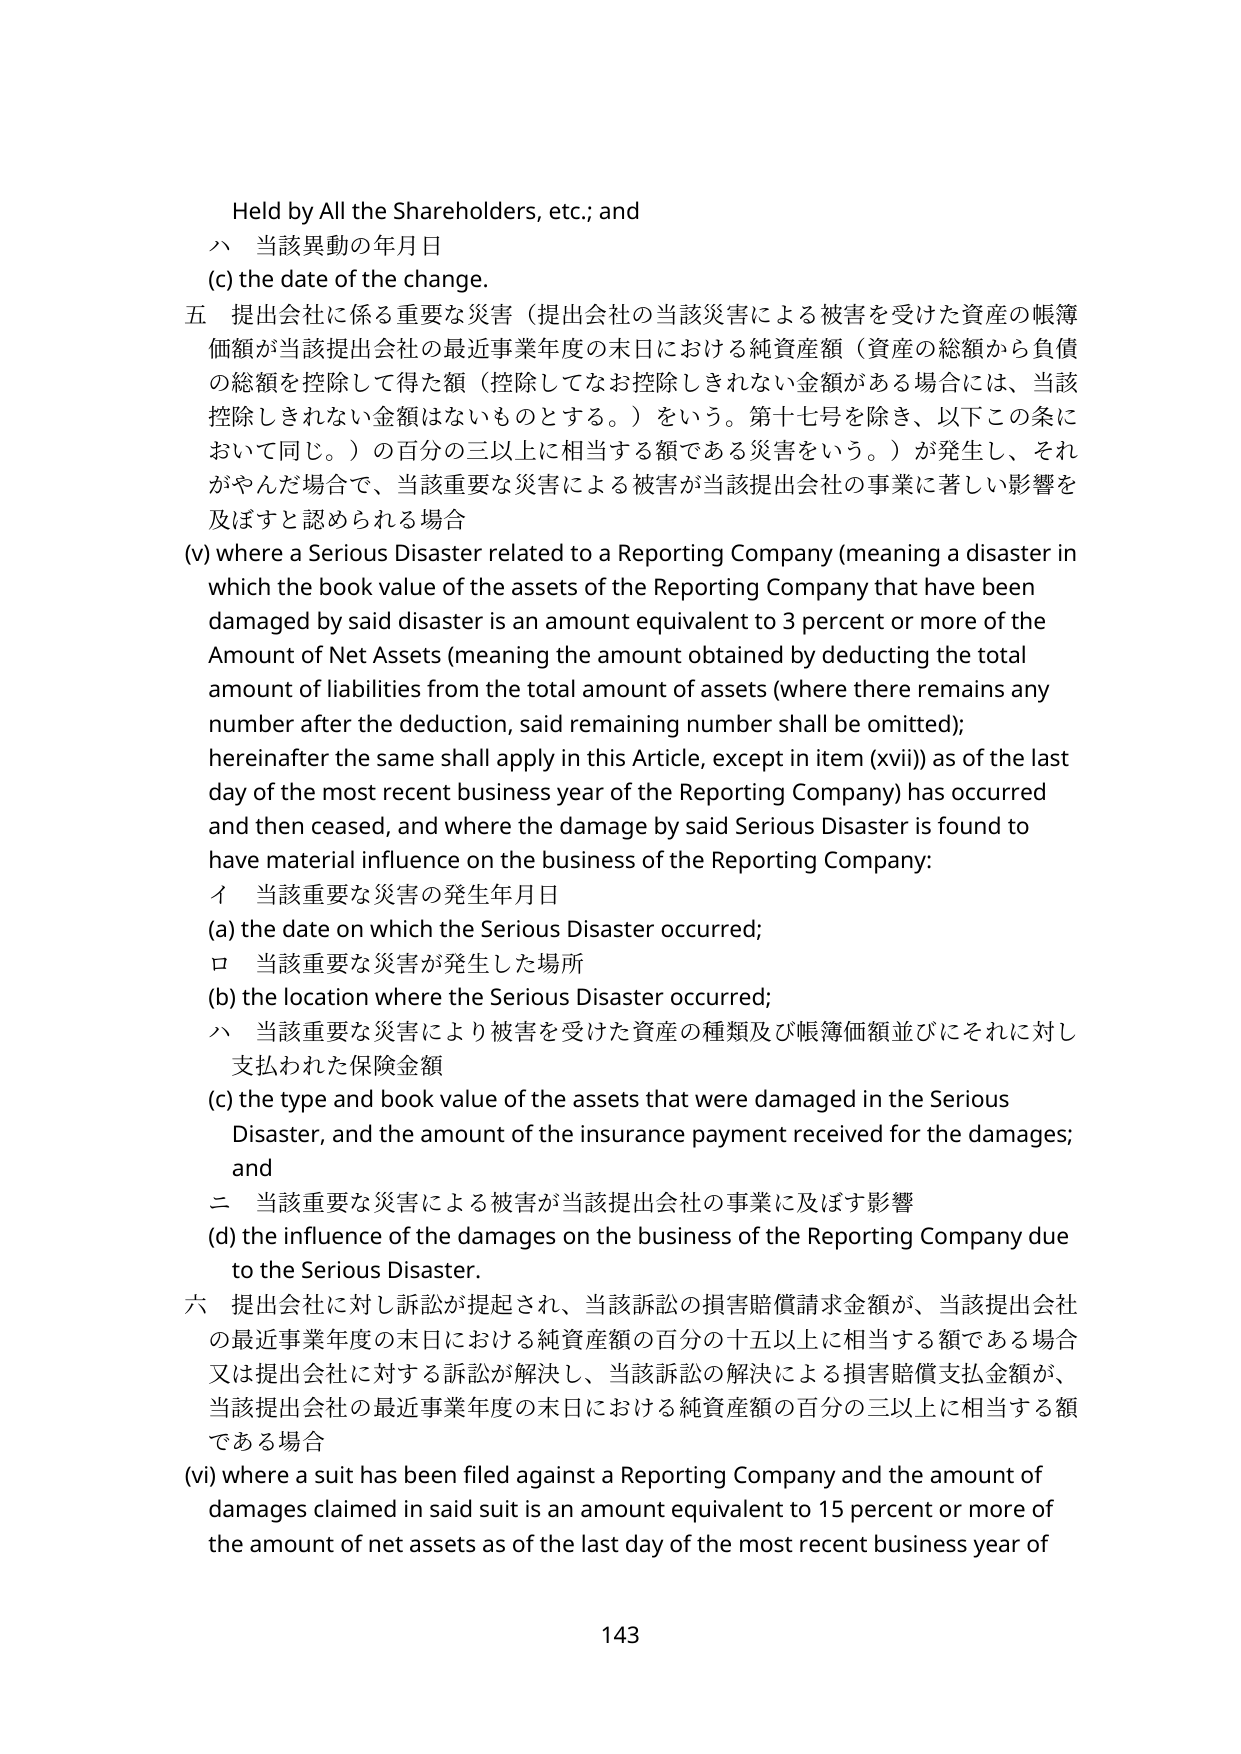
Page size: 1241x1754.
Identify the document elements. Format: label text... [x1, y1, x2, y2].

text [207, 194, 1079, 228]
text ハ 当該異動の年月日 [207, 228, 1079, 262]
text ニ 当該重要な災害による被害が当該提出会社の事業に及ぼす影響 [207, 1184, 1079, 1219]
text (c) the type and book value of the assets that were damaged in the Serious Disaster, and the amount of the insurance payment received for the damages; and [207, 1082, 1079, 1184]
text イ 当該重要な災害の発生年月日 [207, 877, 1079, 911]
text (c) the date of the change. [207, 262, 1079, 296]
text (a) the date on which the Serious Disaster occurred; [207, 911, 1079, 945]
text (v) where a Serious Disaster related to a Reporting Company (meaning a disaster in which the book value of the assets of the Reporting Company that have been damaged by said disaster is an amount equivalent to 3 percent or more of the Amount of Net Assets (meaning the amount obtained by deducting the total amount of liabilities from the total amount of assets (where there remains any number after the deduction, said remaining number shall be omitted); hereinafter the same shall apply in this Article, except in item (xvii)) as of the last day of the most recent business year of the Reporting Company) has occurred and then ceased, and where the damage by said Serious Disaster is found to have material influence on the business of the Reporting Company: [184, 535, 1079, 877]
text 五 提出会社に係る重要な災害（提出会社の当該災害による被害を受けた資産の帳簿価額が当該提出会社の最近事業年度の末日における純資産額（資産の総額から負債の総額を控除して得た額（控除してなお控除しきれない金額がある場合には、当該控除しきれない金額はないものとする。）をいう。第十七号を除き、以下この条において同じ。）の百分の三以上に相当する額である災害をいう。）が発生し、それがやんだ場合で、当該重要な災害による被害が当該提出会社の事業に著しい影響を及ぼすと認められる場合 [184, 296, 1079, 535]
text 六 提出会社に対し訴訟が提起され、当該訴訟の損害賠償請求金額が、当該提出会社の最近事業年度の末日における純資産額の百分の十五以上に相当する額である場合又は提出会社に対する訴訟が解決し、当該訴訟の解決による損害賠償支払金額が、当該提出会社の最近事業年度の末日における純資産額の百分の三以上に相当する額である場合 [184, 1287, 1079, 1458]
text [184, 1458, 1079, 1560]
text (b) the location where the Serious Disaster occurred; [207, 979, 1079, 1014]
text (d) the influence of the damages on the business of the Reporting Company due to the Serious Disaster. [207, 1219, 1079, 1287]
text ロ 当該重要な災害が発生した場所 [207, 945, 1079, 979]
text ハ 当該重要な災害により被害を受けた資産の種類及び帳簿価額並びにそれに対し支払われた保険金額 [207, 1014, 1079, 1082]
